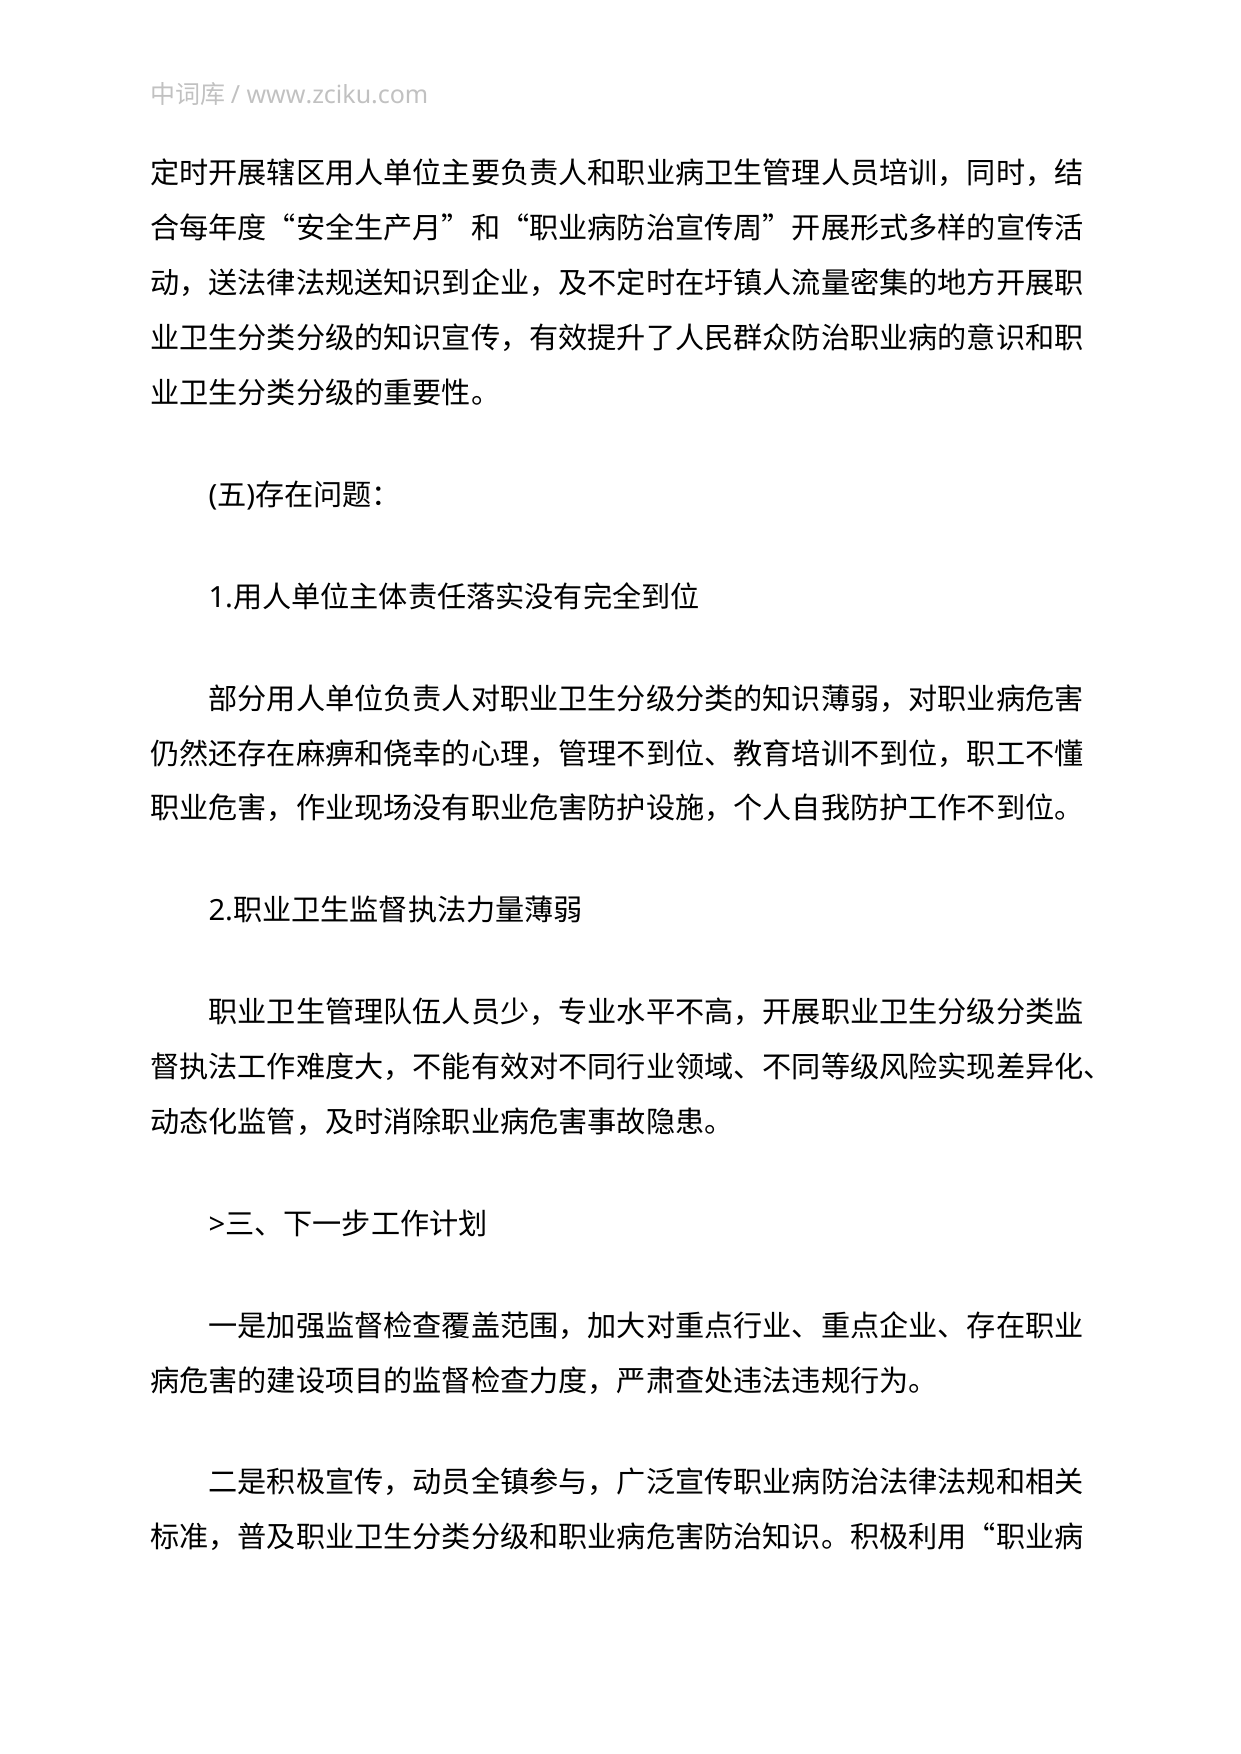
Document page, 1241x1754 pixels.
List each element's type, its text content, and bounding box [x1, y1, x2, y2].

text 职业卫生管理队伍人员少，专业水平不高，开展职业卫生分级分类监督执法工作难度大，不能有效对不同行业领域、不同等级风险实现差异化、动态化监管，及时消除职业病危害事故隐患。 [150, 989, 1090, 1141]
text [150, 1459, 1090, 1556]
text >三、下一步工作计划 [150, 1200, 1090, 1243]
text 部分用人单位负责人对职业卫生分级分类的知识薄弱，对职业病危害仍然还存在麻痹和侥幸的心理，管理不到位、教育培训不到位，职工不懂职业危害，作业现场没有职业危害防护设施，个人自我防护工作不到位。 [150, 675, 1090, 827]
text 一是加强监督检查覆盖范围，加大对重点行业、重点企业、存在职业病危害的建设项目的监督检查力度，严肃查处违法违规行为。 [150, 1302, 1090, 1399]
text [150, 150, 1090, 412]
text 1.用人单位主体责任落实没有完全到位 [150, 573, 1090, 616]
text (五)存在问题： [150, 471, 1090, 514]
text 2.职业卫生监督执法力量薄弱 [150, 887, 1090, 929]
